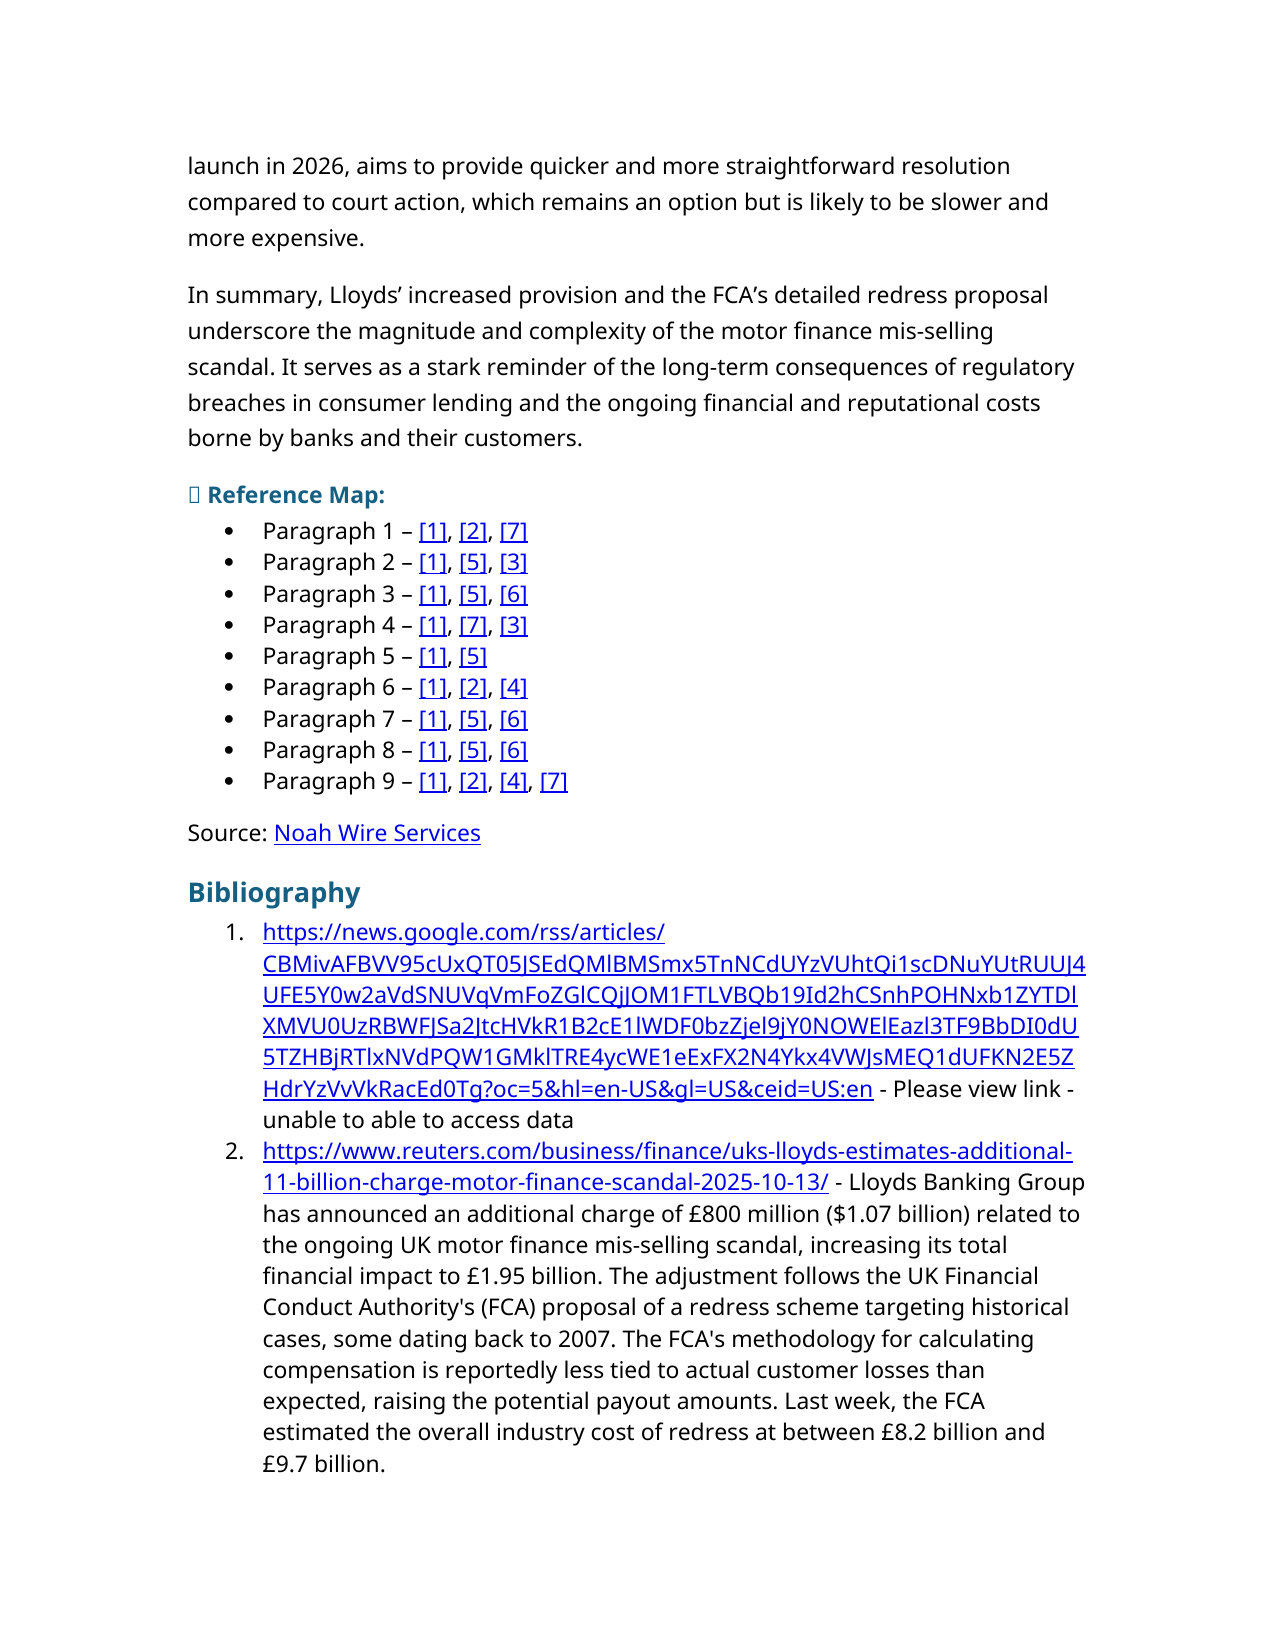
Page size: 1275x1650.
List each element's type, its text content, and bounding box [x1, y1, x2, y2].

list https://news.google.com/rss/articles/CBMivAFBVV95cUxQT05JSEdQMlBMSmx5TnNCdUYzVUhtQi1scDNuYUtRUUJ4UFE5Y0w2aVdSNUVqVmFoZGlCQjJOM1FTLVBQb19Id2hCSnhPOHNxb1ZYTDlXMVU0UzRBWFJSa2JtcHVkR1B2cE1lWDF0bzZjel9jY0NOWElEazl3TF9BbDI0dU5TZHBjRTlxNVdPQW1GMklTRE4ycWE1eExFX2N4Ykx4VWJsMEQ1dUFKN2E5ZHdrYzVvVkRacEd0Tg?oc=5&hl=en-US&gl=US&ceid=US:en - Please view link - unable to able to access data [225, 916, 1087, 1135]
list Paragraph 2 – [1], [5], [3] [225, 546, 1087, 578]
list Paragraph 6 – [1], [2], [4] [225, 671, 1087, 703]
list Paragraph 1 – [1], [2], [7] [225, 515, 1087, 546]
subtitle 📌 Reference Map: [187, 479, 1087, 510]
subtitle Bibliography [187, 874, 1087, 911]
list Paragraph 9 – [1], [2], [4], [7] [225, 765, 1087, 796]
list https://www.reuters.com/business/finance/uks-lloyds-estimates-additional-11-billion-charge-motor-finance-scandal-2025-10-13/ - Lloyds Banking Group has announced an additional charge of £800 million ($1.07 billion) related to the ongoing UK motor finance mis-selling scandal, increasing its total financial impact to £1.95 billion. The adjustment follows the UK Financial Conduct Authority's (FCA) proposal of a redress scheme targeting historical cases, some dating back to 2007. The FCA's methodology for calculating compensation is reportedly less tied to actual customer losses than expected, raising the potential payout amounts. Last week, the FCA estimated the overall industry cost of redress at between £8.2 billion and £9.7 billion. [225, 1135, 1087, 1479]
list Paragraph 8 – [1], [5], [6] [225, 734, 1087, 765]
list Paragraph 4 – [1], [7], [3] [225, 609, 1087, 640]
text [187, 150, 1087, 253]
text Source: Noah Wire Services [187, 817, 1087, 848]
list Paragraph 5 – [1], [5] [225, 640, 1087, 671]
text In summary, Lloyds’ increased provision and the FCA’s detailed redress proposal underscore the magnitude and complexity of the motor finance mis-selling scandal. It serves as a stark reminder of the long-term consequences of regulatory breaches in consumer lending and the ongoing financial and reputational costs borne by banks and their customers. [187, 279, 1087, 454]
list Paragraph 3 – [1], [5], [6] [225, 578, 1087, 609]
list Paragraph 7 – [1], [5], [6] [225, 703, 1087, 734]
